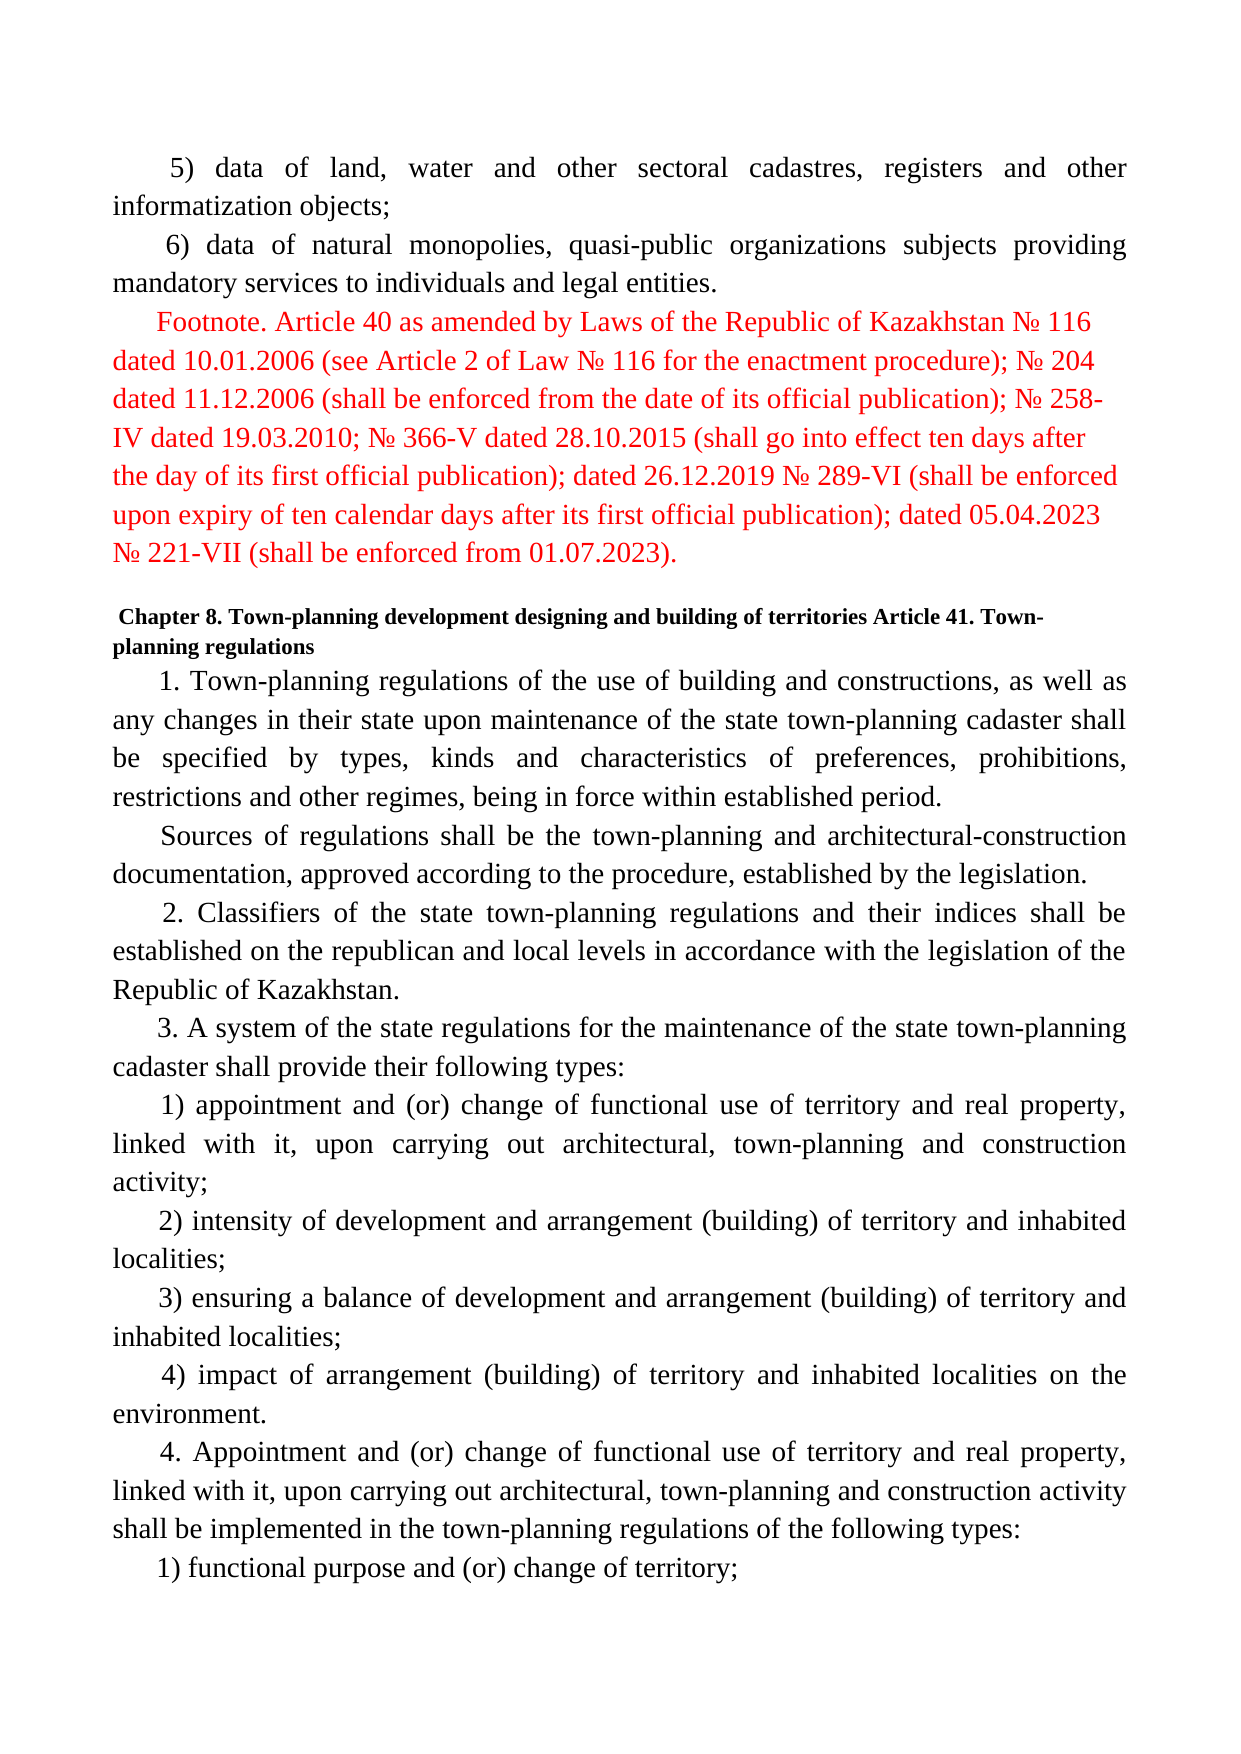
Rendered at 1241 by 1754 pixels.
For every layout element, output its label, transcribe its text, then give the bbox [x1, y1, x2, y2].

text 3. A system of the state regulations for the maintenance of the state town-planning cadaster shall provide their following types: [112, 1010, 1128, 1082]
text 4) impact of arrangement (building) of territory and inhabited localities on the environment. [112, 1357, 1128, 1429]
text 5) data of land, water and other sectoral cadastres, registers and other informatization objects; [112, 150, 1128, 222]
text 3) ensuring a balance of development and arrangement (building) of territory and inhabited localities; [112, 1280, 1128, 1352]
text Chapter 8. Town-planning development designing and building of territories Article 41. Town-planning regulations [112, 603, 1128, 659]
text Footnote. Article 40 as amended by Laws of the Republic of Kazakhstan № 116 dated 10.01.2006 (see Article 2 of Law № 116 for the enactment procedure); № 204 dated 11.12.2006 (shall be enforced from the date of its official publication); № 258-IV dated 19.03.2010; № 366-V dated 28.10.2015 (shall go into effect ten days after the day of its first official publication); dated 26.12.2019 № 289-VІ (shall be enforced upon expiry of ten calendar days after its first official publication); dated 05.04.2023 № 221-VII (shall be enforced from 01.07.2023). [112, 304, 1128, 599]
text 4. Appointment and (or) change of functional use of territory and real property, linked with it, upon carrying out architectural, town-planning and construction activity shall be implemented in the town-planning regulations of the following types: [112, 1434, 1128, 1545]
text Sources of regulations shall be the town-planning and architectural-construction documentation, approved according to the procedure, established by the legislation. [112, 818, 1128, 890]
text 6) data of natural monopolies, quasi-public organizations subjects providing mandatory services to individuals and legal entities. [112, 227, 1128, 299]
text 1. Town-planning regulations of the use of building and constructions, as well as any changes in their state upon maintenance of the state town-planning cadaster shall be specified by types, kinds and characteristics of preferences, prohibitions, restrictions and other regimes, being in force within established period. [112, 663, 1128, 813]
text 1) appointment and (or) change of functional use of territory and real property, linked with it, upon carrying out architectural, town-planning and construction activity; [112, 1087, 1128, 1198]
text 2. Classifiers of the state town-planning regulations and their indices shall be established on the republican and local levels in accordance with the legislation of the Republic of Kazakhstan. [112, 895, 1128, 1005]
text 2) intensity of development and arrangement (building) of territory and inhabited localities; [112, 1203, 1128, 1275]
text 1) functional purpose and (or) change of territory; [112, 1550, 1128, 1583]
